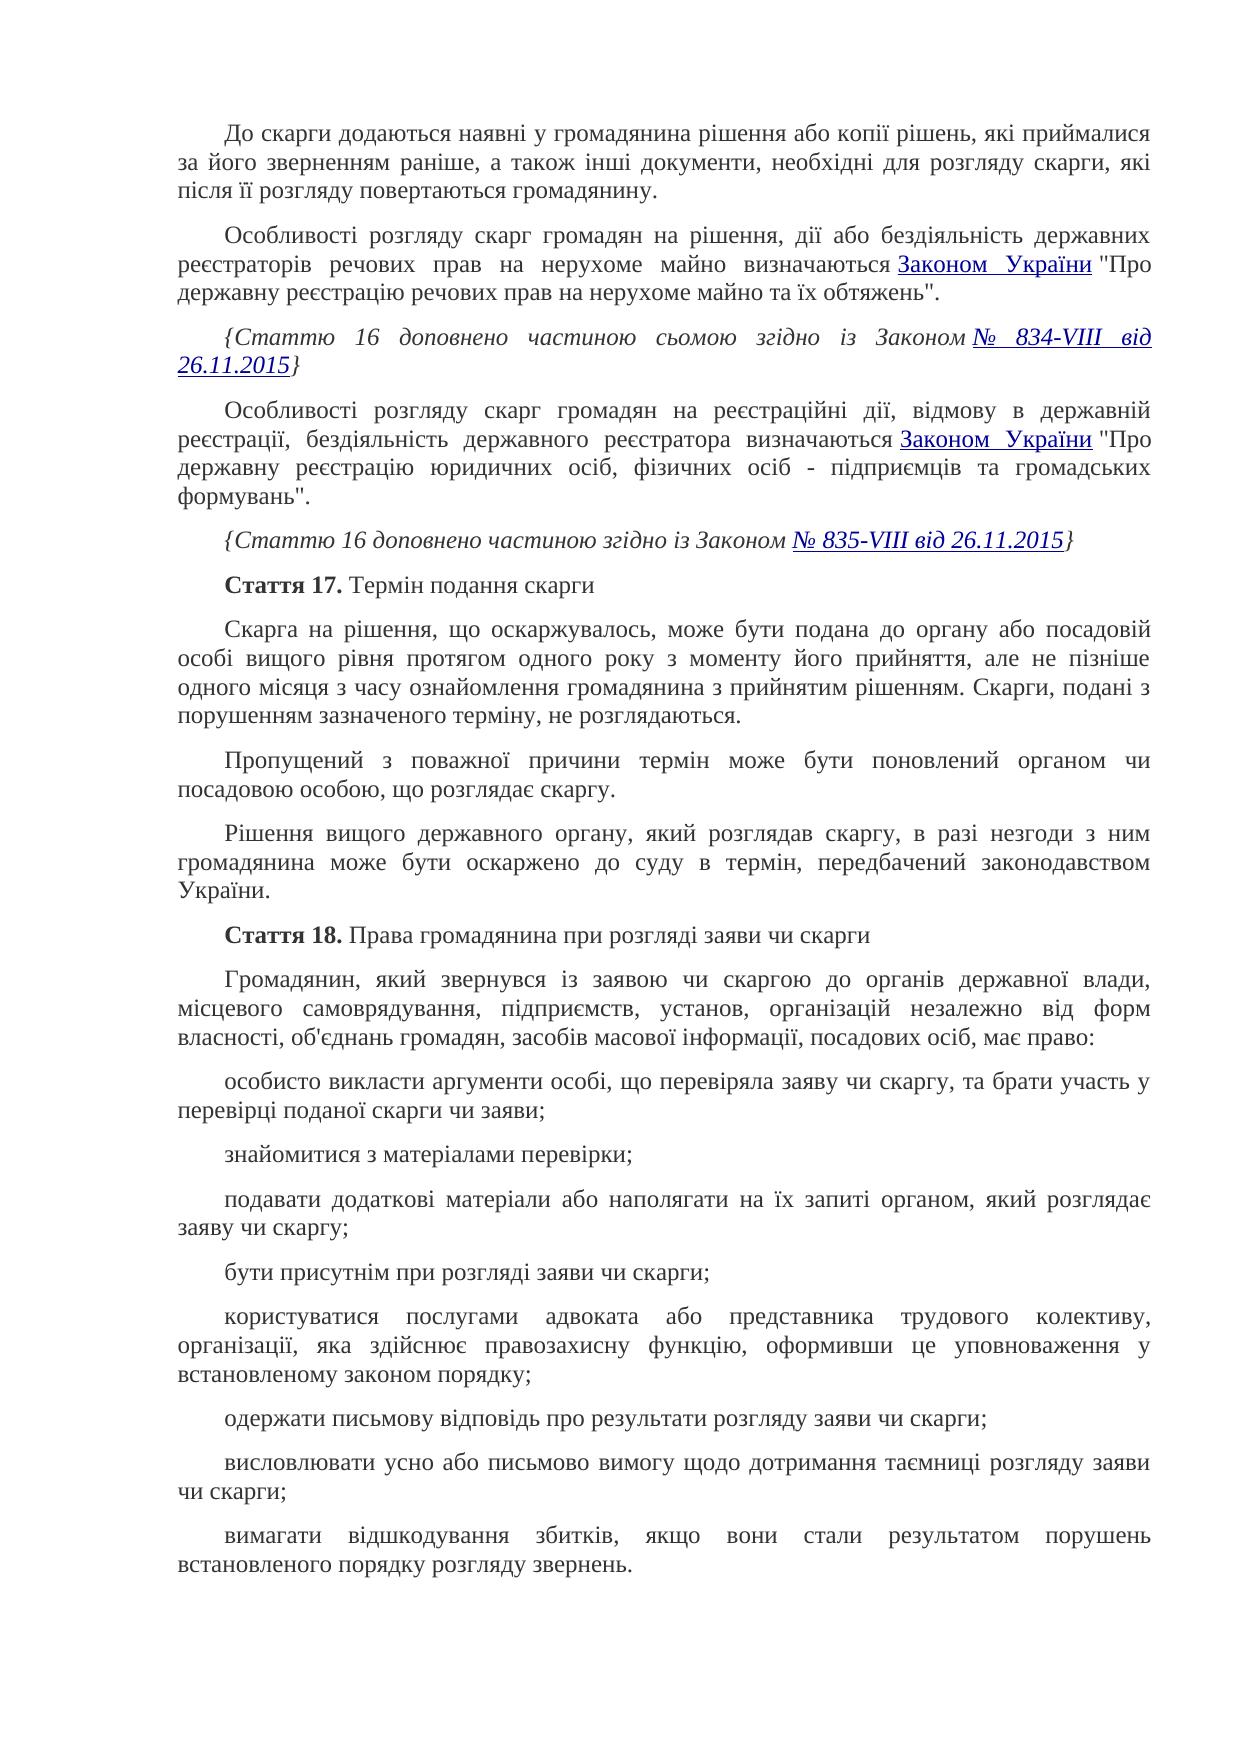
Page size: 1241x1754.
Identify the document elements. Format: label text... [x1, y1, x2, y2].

text Пропущений з поважної причини термін може бути поновлений органом чи посадовою особою, що розглядає скаргу. [177, 745, 1152, 802]
text одержати письмову відповідь про результати розгляду заяви чи скарги; [177, 1403, 1152, 1432]
text знайомитися з матеріалами перевірки; [177, 1139, 1152, 1168]
text особисто викласти аргументи особі, що перевіряла заяву чи скаргу, та брати участь у перевірці поданої скарги чи заяви; [177, 1066, 1152, 1124]
text Громадянин, який звернувся із заявою чи скаргою до органів державної влади, місцевого самоврядування, підприємств, установ, організацій незалежно від форм власності, об'єднань громадян, засобів масової інформації, посадових осіб, має право: [177, 964, 1152, 1051]
text До скарги додаються наявні у громадянина рішення або копії рішень, які приймалися за його зверненням раніше, а також інші документи, необхідні для розгляду скарги, які після її розгляду повертаються громадянину. [177, 118, 1152, 204]
text {Статтю 16 доповнено частиною сьомою згідно із Законом № 834-VIII від 26.11.2015} [177, 322, 1152, 379]
text Стаття 18. Права громадянина при розгляді заяви чи скарги [177, 920, 1152, 949]
text Особливості розгляду скарг громадян на реєстраційні дії, відмову в державній реєстрації, бездіяльність державного реєстратора визначаються Законом України "Про державну реєстрацію юридичних осіб, фізичних осіб - підприємців та громадських формувань". [177, 395, 1152, 510]
text подавати додаткові матеріали або наполягати на їх запиті органом, який розглядає заяву чи скаргу; [177, 1184, 1152, 1241]
text вимагати відшкодування збитків, якщо вони стали результатом порушень встановленого порядку розгляду звернень. [177, 1521, 1152, 1578]
text користуватися послугами адвоката або представника трудового колективу, організації, яка здійснює правозахисну функцію, оформивши це уповноваження у встановленому законом порядку; [177, 1301, 1152, 1387]
text Рішення вищого державного органу, який розглядав скаргу, в разі незгоди з ним громадянина може бути оскаржено до суду в термін, передбачений законодавством України. [177, 818, 1152, 904]
text бути присутнім при розгляді заяви чи скарги; [177, 1257, 1152, 1286]
text Стаття 17. Термін подання скарги [177, 570, 1152, 599]
text {Статтю 16 доповнено частиною згідно із Законом № 835-VIII від 26.11.2015} [177, 526, 1152, 554]
text Особливості розгляду скарг громадян на рішення, дії або бездіяльність державних реєстраторів речових прав на нерухоме майно визначаються Законом України "Про державну реєстрацію речових прав на нерухоме майно та їх обтяжень". [177, 220, 1152, 306]
text Скарга на рішення, що оскаржувалось, може бути подана до органу або посадовій особі вищого рівня протягом одного року з моменту його прийняття, але не пізніше одного місяця з часу ознайомлення громадянина з прийнятим рішенням. Скарги, подані з порушенням зазначеного терміну, не розглядаються. [177, 614, 1152, 729]
text висловлювати усно або письмово вимогу щодо дотримання таємниці розгляду заяви чи скарги; [177, 1447, 1152, 1505]
